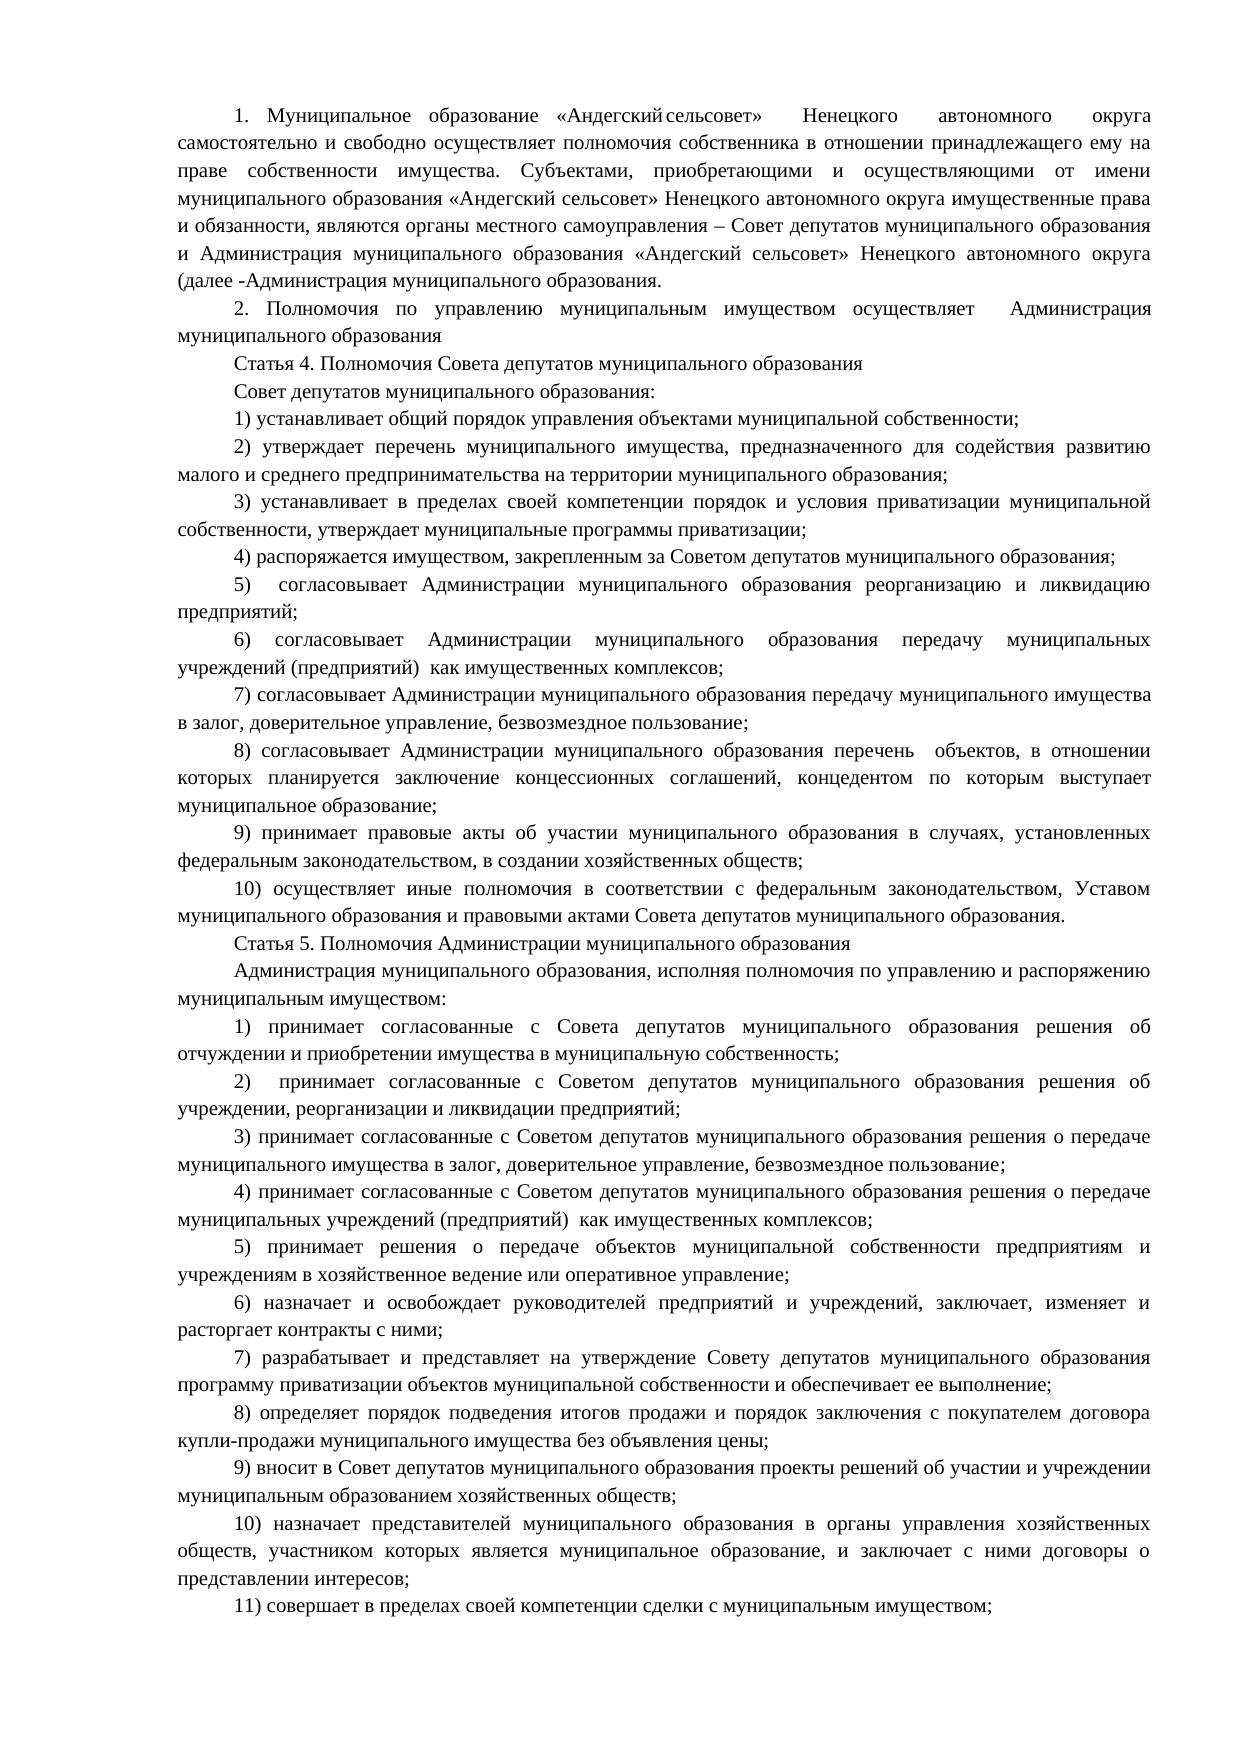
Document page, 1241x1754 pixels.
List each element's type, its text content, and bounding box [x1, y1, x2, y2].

text 8) определяет порядок подведения итогов продажи и порядок заключения с покупателем договора купли-продажи муниципального имущества без объявления цены; [177, 1400, 1152, 1452]
text Статья 4. Полномочия Совета депутатов муниципального образования [177, 351, 1152, 375]
text 9) принимает правовые акты об участии муниципального образования в случаях, установленных федеральным законодательством, в создании хозяйственных обществ; [177, 820, 1152, 872]
text 1) устанавливает общий порядок управления объектами муниципальной собственности; [177, 406, 1152, 430]
text Администрация муниципального образования, исполняя полномочия по управлению и распоряжению муниципальным имуществом: [177, 958, 1152, 1010]
text Совет депутатов муниципального образования: [177, 379, 1152, 403]
text 5) согласовывает Администрации муниципального образования реорганизацию и ликвидацию предприятий; [177, 572, 1152, 623]
text 1) принимает согласованные с Совета депутатов муниципального образования решения об отчуждении и приобретении имущества в муниципальную собственность; [177, 1013, 1152, 1065]
text 11) совершает в пределах своей компетенции сделки с муниципальным имуществом; [177, 1593, 1152, 1617]
text Статья 5. Полномочия Администрации муниципального образования [177, 931, 1152, 955]
text 7) разрабатывает и представляет на утверждение Совету депутатов муниципального образования программу приватизации объектов муниципальной собственности и обеспечивает ее выполнение; [177, 1345, 1152, 1396]
text 6) согласовывает Администрации муниципального образования передачу муниципальных учреждений (предприятий) как имущественных комплексов; [177, 627, 1152, 679]
text 2. Полномочия по управлению муниципальным имуществом осуществляет Администрация муниципального образования [177, 296, 1152, 347]
text 6) назначает и освобождает руководителей предприятий и учреждений, заключает, изменяет и расторгает контракты с ними; [177, 1289, 1152, 1341]
text 9) вносит в Совет депутатов муниципального образования проекты решений об участии и учреждении муниципальным образованием хозяйственных обществ; [177, 1455, 1152, 1507]
text 4) распоряжается имуществом, закрепленным за Советом депутатов муниципального образования; [177, 544, 1152, 568]
text 5) принимает решения о передаче объектов муниципальной собственности предприятиям и учреждениям в хозяйственное ведение или оперативное управление; [177, 1234, 1152, 1286]
text 3) устанавливает в пределах своей компетенции порядок и условия приватизации муниципальной собственности, утверждает муниципальные программы приватизации; [177, 489, 1152, 541]
text 8) согласовывает Администрации муниципального образования перечень объектов, в отношении которых планируется заключение концессионных соглашений, концедентом по которым выступает муниципальное образование; [177, 737, 1152, 817]
text 7) согласовывает Администрации муниципального образования передачу муниципального имущества в залог, доверительное управление, безвозмездное пользование; [177, 682, 1152, 734]
text 10) осуществляет иные полномочия в соответствии с федеральным законодательством, Уставом муниципального образования и правовыми актами Совета депутатов муниципального образования. [177, 876, 1152, 927]
text 1. Муниципальное образование «Андегский сельсовет» Ненецкого автономного округа самостоятельно и свободно осуществляет полномочия собственника в отношении принадлежащего ему на праве собственности имущества. Субъектами, приобретающими и осуществляющими от имени муниципального образования «Андегский сельсовет» Ненецкого автономного округа имущественные права и обязанности, являются органы местного самоуправления – Совет депутатов муниципального образования и Администрация муниципального образования «Андегский сельсовет» Ненецкого автономного округа (далее -Администрация муниципального образования. [177, 103, 1152, 292]
text 2) принимает согласованные с Советом депутатов муниципального образования решения об учреждении, реорганизации и ликвидации предприятий; [177, 1069, 1152, 1120]
text 4) принимает согласованные с Советом депутатов муниципального образования решения о передаче муниципальных учреждений (предприятий) как имущественных комплексов; [177, 1179, 1152, 1231]
text 2) утверждает перечень муниципального имущества, предназначенного для содействия развитию малого и среднего предпринимательства на территории муниципального образования; [177, 434, 1152, 486]
text 3) принимает согласованные с Советом депутатов муниципального образования решения о передаче муниципального имущества в залог, доверительное управление, безвозмездное пользование; [177, 1124, 1152, 1176]
text 10) назначает представителей муниципального образования в органы управления хозяйственных обществ, участником которых является муниципальное образование, и заключает с ними договоры о представлении интересов; [177, 1510, 1152, 1590]
